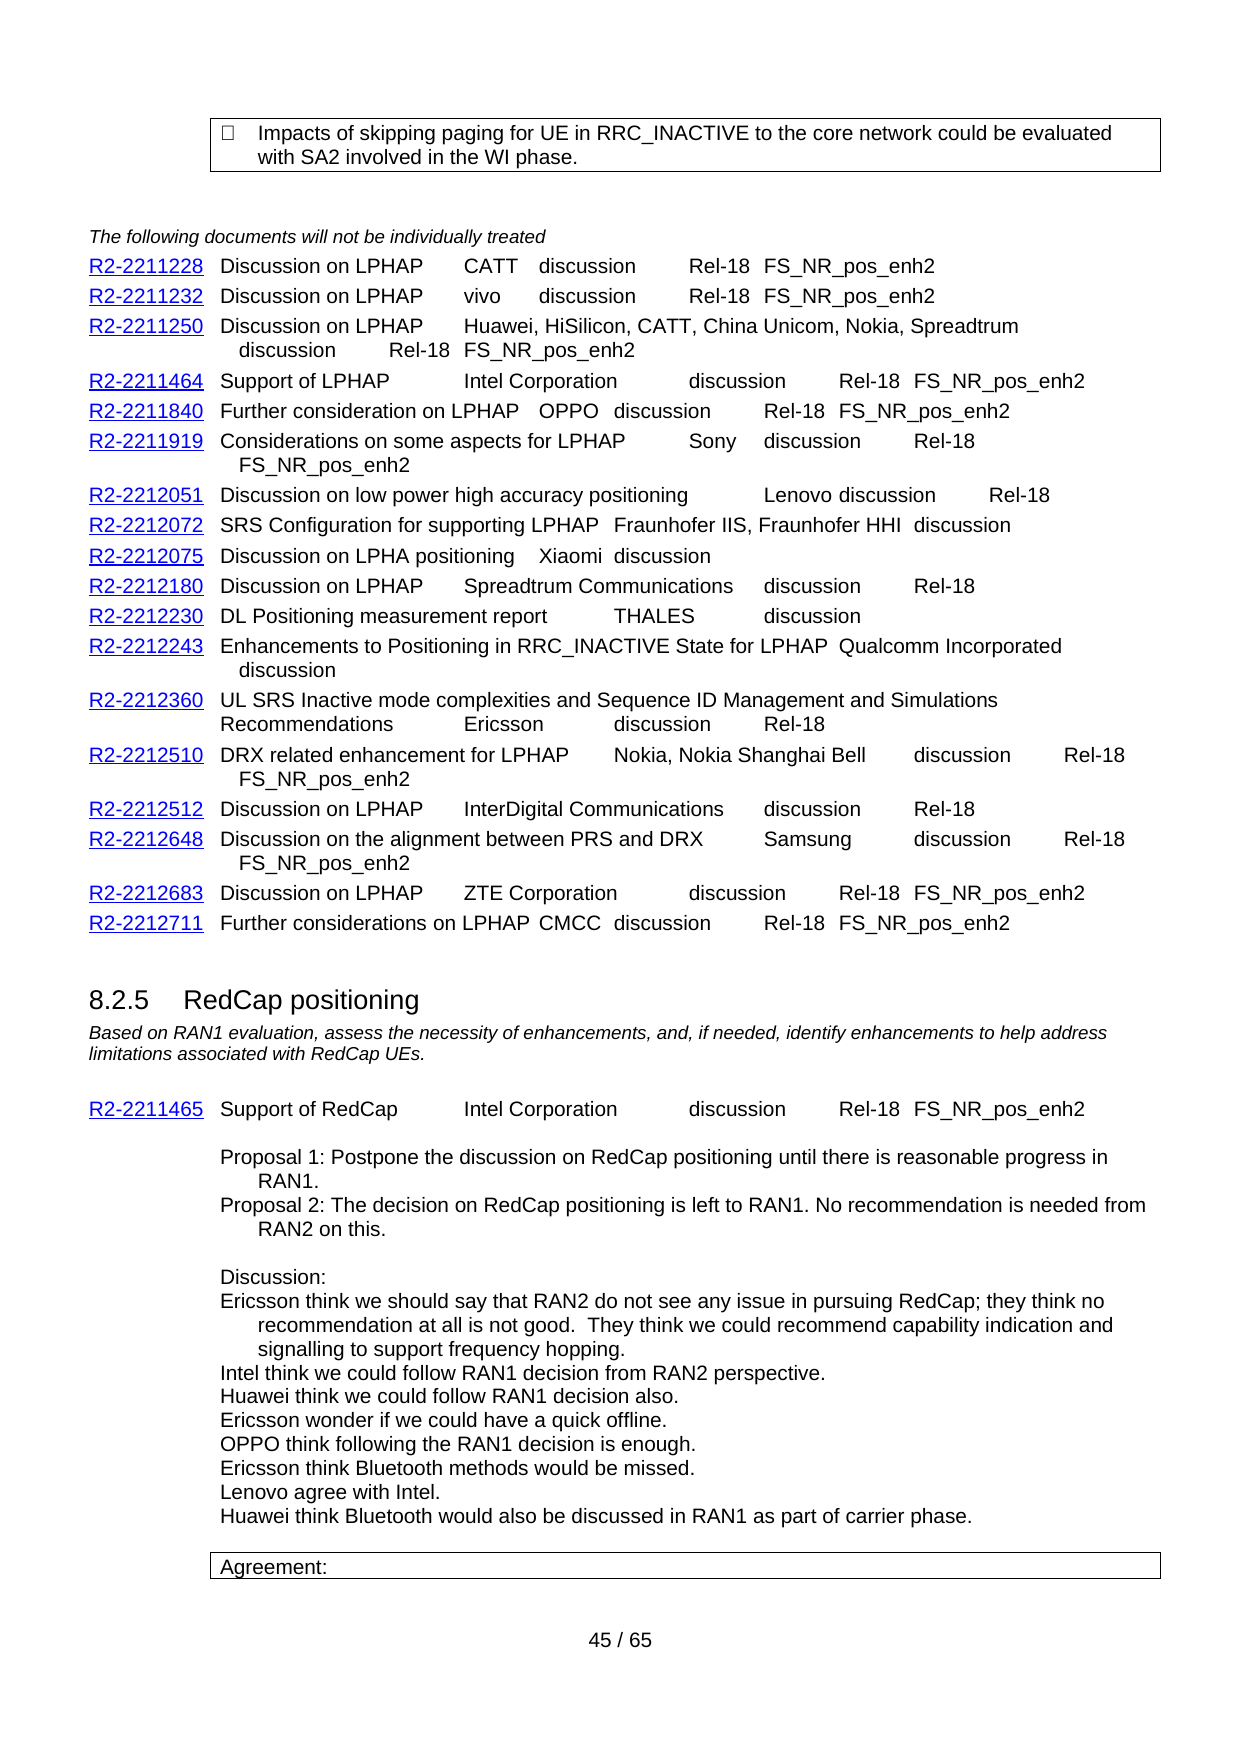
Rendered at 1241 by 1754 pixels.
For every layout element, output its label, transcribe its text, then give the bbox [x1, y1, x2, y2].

text  Impacts of skipping paging for UE in RRC_INACTIVE to the core network could be evaluated with SA2 involved in the WI phase. [211, 119, 1160, 171]
subtitle 8.2.5 RedCap positioning [89, 984, 1152, 1015]
title R2-2211250 Discussion on LPHAP Huawei, HiSilicon, CATT, China Unicom, Nokia, Spreadtrum discussion Rel-18 FS_NR_pos_enh2 [89, 314, 1152, 362]
title R2-2212075 Discussion on LPHA positioning Xiaomi discussion [89, 543, 1152, 567]
text Lenovo agree with Intel. [220, 1480, 1152, 1504]
text Ericsson think Bluetooth methods would be missed. [220, 1456, 1152, 1480]
title R2-2212512 Discussion on LPHAP InterDigital Communications discussion Rel-18 [89, 797, 1152, 821]
title R2-2212180 Discussion on LPHAP Spreadtrum Communications discussion Rel-18 [89, 574, 1152, 598]
title R2-2212510 DRX related enhancement for LPHAP Nokia, Nokia Shanghai Bell discussion Rel-18 FS_NR_pos_enh2 [89, 742, 1152, 790]
text Huawei think Bluetooth would also be discussed in RAN1 as part of carrier phase. [220, 1504, 1152, 1528]
text Proposal 1: Postpone the discussion on RedCap positioning until there is reasonable progress in RAN1. [220, 1145, 1152, 1193]
title R2-2211464 Support of LPHAP Intel Corporation discussion Rel-18 FS_NR_pos_enh2 [89, 368, 1152, 392]
title R2-2212711 Further considerations on LPHAP CMCC discussion Rel-18 FS_NR_pos_enh2 [89, 911, 1152, 935]
text Ericsson wonder if we could have a quick offline. [220, 1408, 1152, 1432]
title R2-2212051 Discussion on low power high accuracy positioning Lenovo discussion Rel-18 [89, 483, 1152, 507]
text Agreement: [211, 1553, 1160, 1578]
text Discussion: [220, 1264, 1152, 1288]
title R2-2211228 Discussion on LPHAP CATT discussion Rel-18 FS_NR_pos_enh2 [89, 254, 1152, 278]
text OPPO think following the RAN1 decision is enough. [220, 1432, 1152, 1456]
title R2-2211840 Further consideration on LPHAP OPPO discussion Rel-18 FS_NR_pos_enh2 [89, 399, 1152, 423]
title R2-2211465 Support of RedCap Intel Corporation discussion Rel-18 FS_NR_pos_enh2 [89, 1097, 1152, 1121]
text The following documents will not be individually treated [89, 226, 1152, 248]
title R2-2212360 UL SRS Inactive mode complexities and Sequence ID Management and Simulations Recommendations Ericsson discussion Rel-18 [89, 688, 1152, 736]
title R2-2212683 Discussion on LPHAP ZTE Corporation discussion Rel-18 FS_NR_pos_enh2 [89, 881, 1152, 905]
text Intel think we could follow RAN1 decision from RAN2 perspective. [220, 1360, 1152, 1384]
title R2-2212243 Enhancements to Positioning in RRC_INACTIVE State for LPHAP Qualcomm Incorporated discussion [89, 634, 1152, 682]
title R2-2211232 Discussion on LPHAP vivo discussion Rel-18 FS_NR_pos_enh2 [89, 284, 1152, 308]
text Proposal 2: The decision on RedCap positioning is left to RAN1. No recommendation is needed from RAN2 on this. [220, 1193, 1152, 1241]
text Based on RAN1 evaluation, assess the necessity of enhancements, and, if needed, identify enhancements to help address limitations associated with RedCap UEs. [89, 1022, 1152, 1065]
title R2-2212072 SRS Configuration for supporting LPHAP Fraunhofer IIS, Fraunhofer HHI discussion [89, 513, 1152, 537]
title R2-2212230 DL Positioning measurement report THALES discussion [89, 604, 1152, 628]
title R2-2212648 Discussion on the alignment between PRS and DRX Samsung discussion Rel-18 FS_NR_pos_enh2 [89, 827, 1152, 875]
text Ericsson think we should say that RAN2 do not see any issue in pursuing RedCap; they think no recommendation at all is not good. They think we could recommend capability indication and signalling to support frequency hopping. [220, 1288, 1152, 1360]
title R2-2211919 Considerations on some aspects for LPHAP Sony discussion Rel-18 FS_NR_pos_enh2 [89, 429, 1152, 477]
text Huawei think we could follow RAN1 decision also. [220, 1384, 1152, 1408]
